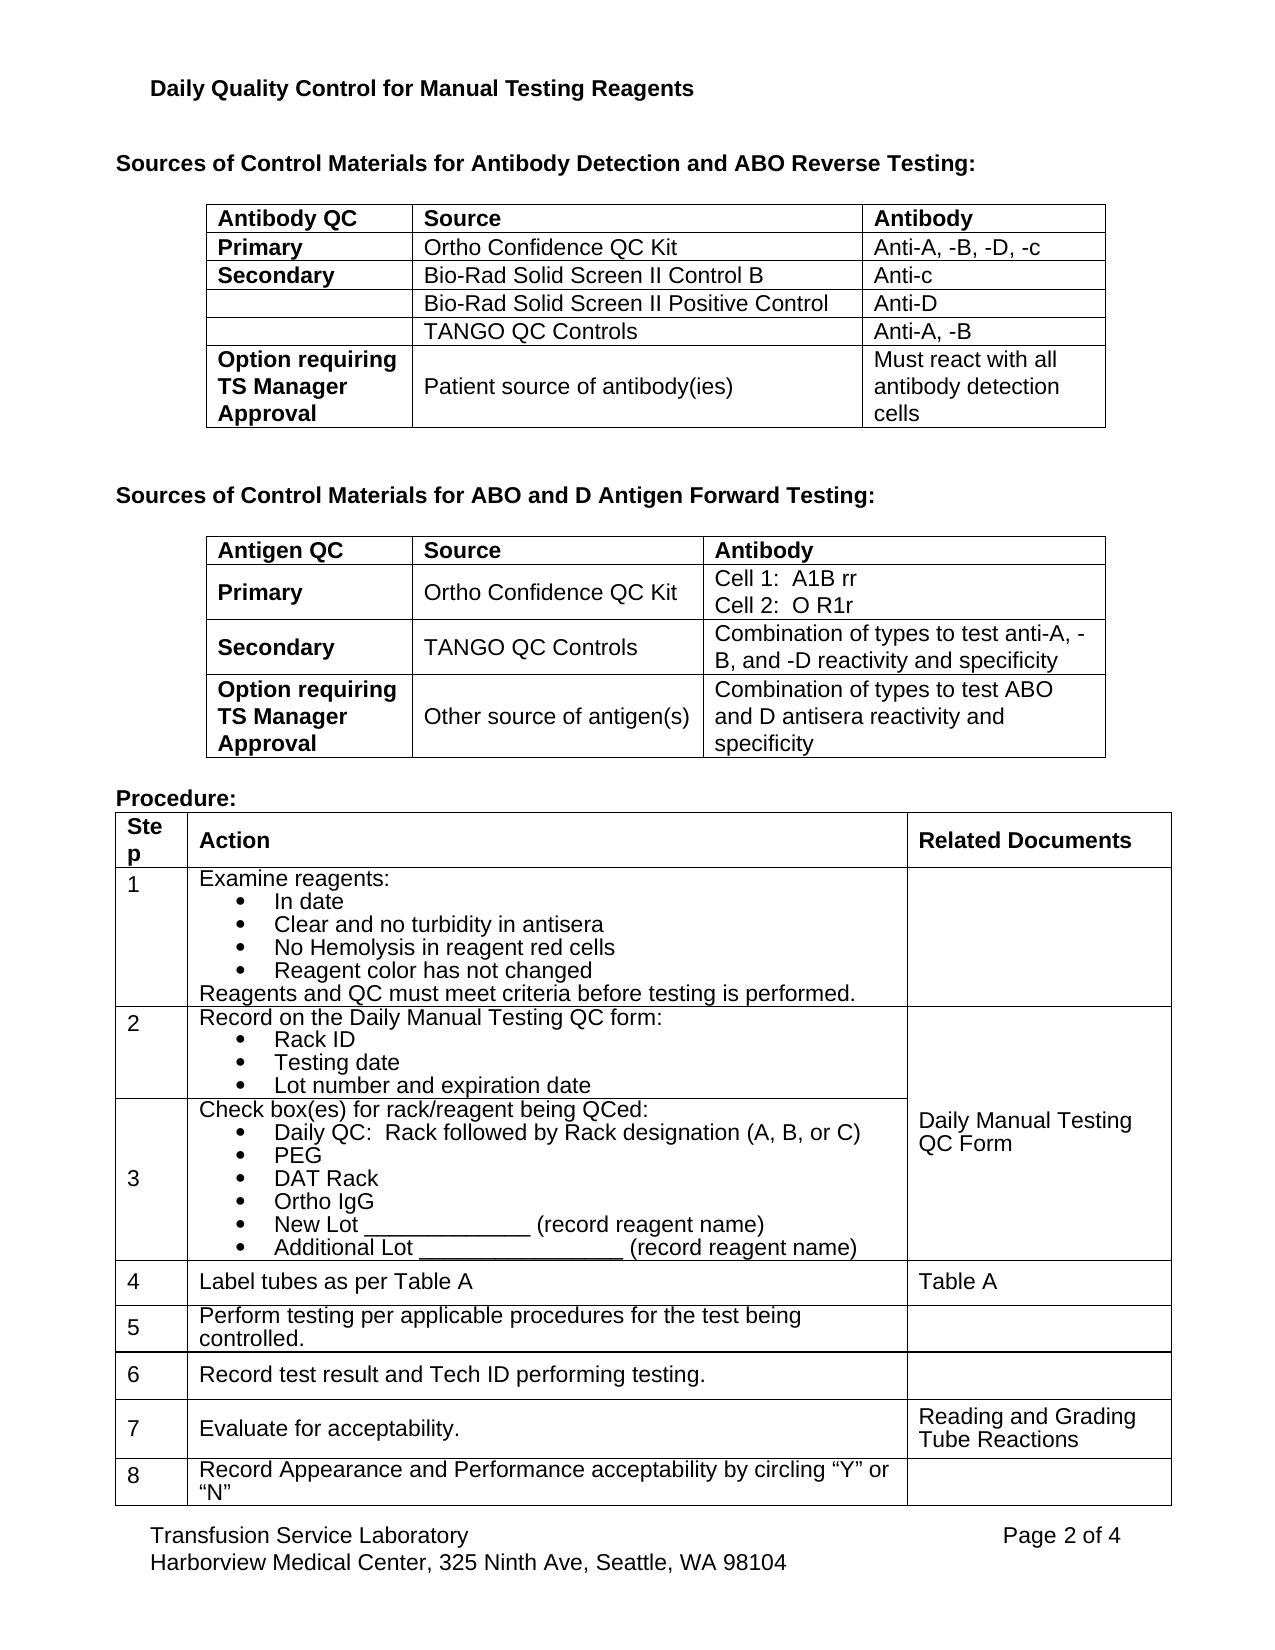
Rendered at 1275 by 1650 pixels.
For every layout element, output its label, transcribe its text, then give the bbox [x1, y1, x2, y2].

text Procedure: [116, 785, 1125, 812]
table_cell Primary [207, 565, 412, 619]
table_cell Secondary [207, 620, 412, 674]
table_header Antibody [863, 205, 1105, 232]
table_cell Secondary [207, 261, 412, 288]
table_header Source [413, 537, 703, 564]
table_cell Option requiring TS Manager Approval [207, 675, 412, 757]
table_cell Combination of types to test anti-A, -B, and -D reactivity and specificity [704, 620, 1105, 674]
table_cell Record on the Daily Manual Testing QC form: Rack ID Testing date Lot number and expiration date [188, 1007, 907, 1098]
table_cell Must react with all antibody detection cells [863, 346, 1105, 427]
table_cell 1 [116, 868, 187, 1006]
table_cell 3 [116, 1099, 187, 1260]
text Sources of Control Materials for ABO and D Antigen Forward Testing: [116, 482, 1125, 509]
table_cell Evaluate for acceptability. [188, 1400, 907, 1458]
table_cell Check box(es) for rack/reagent being QCed: Daily QC: Rack followed by Rack designation (A, B, or C) PEG DAT Rack Ortho IgG New Lot _____________ (record reagent name) Additional Lot ________________ (record reagent name) [188, 1099, 907, 1260]
table_header Antibody [704, 537, 1105, 564]
table_cell Anti-A, -B, -D, -c [863, 233, 1105, 260]
table_cell Anti-A, -B [863, 318, 1105, 345]
table_cell TANGO QC Controls [413, 620, 703, 674]
table_cell Anti-c [863, 261, 1105, 288]
table_cell 8 [116, 1459, 187, 1505]
table_cell Daily Manual Testing QC Form [908, 1007, 1171, 1260]
table_cell Table A [908, 1261, 1171, 1304]
table_cell Record Appearance and Performance acceptability by circling “Y” or “N” [188, 1459, 907, 1505]
table_header Related Documents [908, 813, 1171, 867]
table_cell Primary [207, 233, 412, 260]
table_cell 2 [116, 1007, 187, 1098]
table_cell [908, 1459, 1171, 1505]
table_header Source [413, 205, 862, 232]
table_cell [908, 868, 1171, 1006]
table_cell 5 [116, 1306, 187, 1351]
table_cell Bio-Rad Solid Screen II Control B [413, 261, 862, 288]
table_header Antigen QC [207, 537, 412, 564]
table_cell Ortho Confidence QC Kit [413, 233, 862, 260]
table_cell Other source of antigen(s) [413, 675, 703, 757]
table_header Step [116, 813, 187, 867]
table_cell 6 [116, 1353, 187, 1399]
table_cell Perform testing per applicable procedures for the test being controlled. [188, 1306, 907, 1351]
table_cell Reading and Grading Tube Reactions [908, 1400, 1171, 1458]
table_cell Combination of types to test ABO and D antisera reactivity and specificity [704, 675, 1105, 757]
table_cell Patient source of antibody(ies) [413, 346, 862, 427]
table_cell Bio-Rad Solid Screen II Positive Control [413, 290, 862, 317]
table_cell 7 [116, 1400, 187, 1458]
table_cell [908, 1353, 1171, 1399]
table_cell Cell 1: A1B rr Cell 2: O R1r [704, 565, 1105, 619]
table_cell Option requiring TS Manager Approval [207, 346, 412, 427]
table_cell Ortho Confidence QC Kit [413, 565, 703, 619]
table_header Antibody QC [207, 205, 412, 232]
table_cell TANGO QC Controls [413, 318, 862, 345]
table_header Action [188, 813, 907, 867]
table_cell Anti-D [863, 290, 1105, 317]
table_cell [908, 1306, 1171, 1351]
table_cell Record test result and Tech ID performing testing. [188, 1353, 907, 1399]
table_cell 4 [116, 1261, 187, 1304]
table_cell Label tubes as per Table A [188, 1261, 907, 1304]
table_cell Examine reagents: In date Clear and no turbidity in antisera No Hemolysis in reagent red cells Reagent color has not changed Reagents and QC must meet criteria before testing is performed. [188, 868, 907, 1006]
table_cell [207, 318, 412, 345]
text Sources of Control Materials for Antibody Detection and ABO Reverse Testing: [116, 150, 1125, 177]
table_cell [207, 290, 412, 317]
